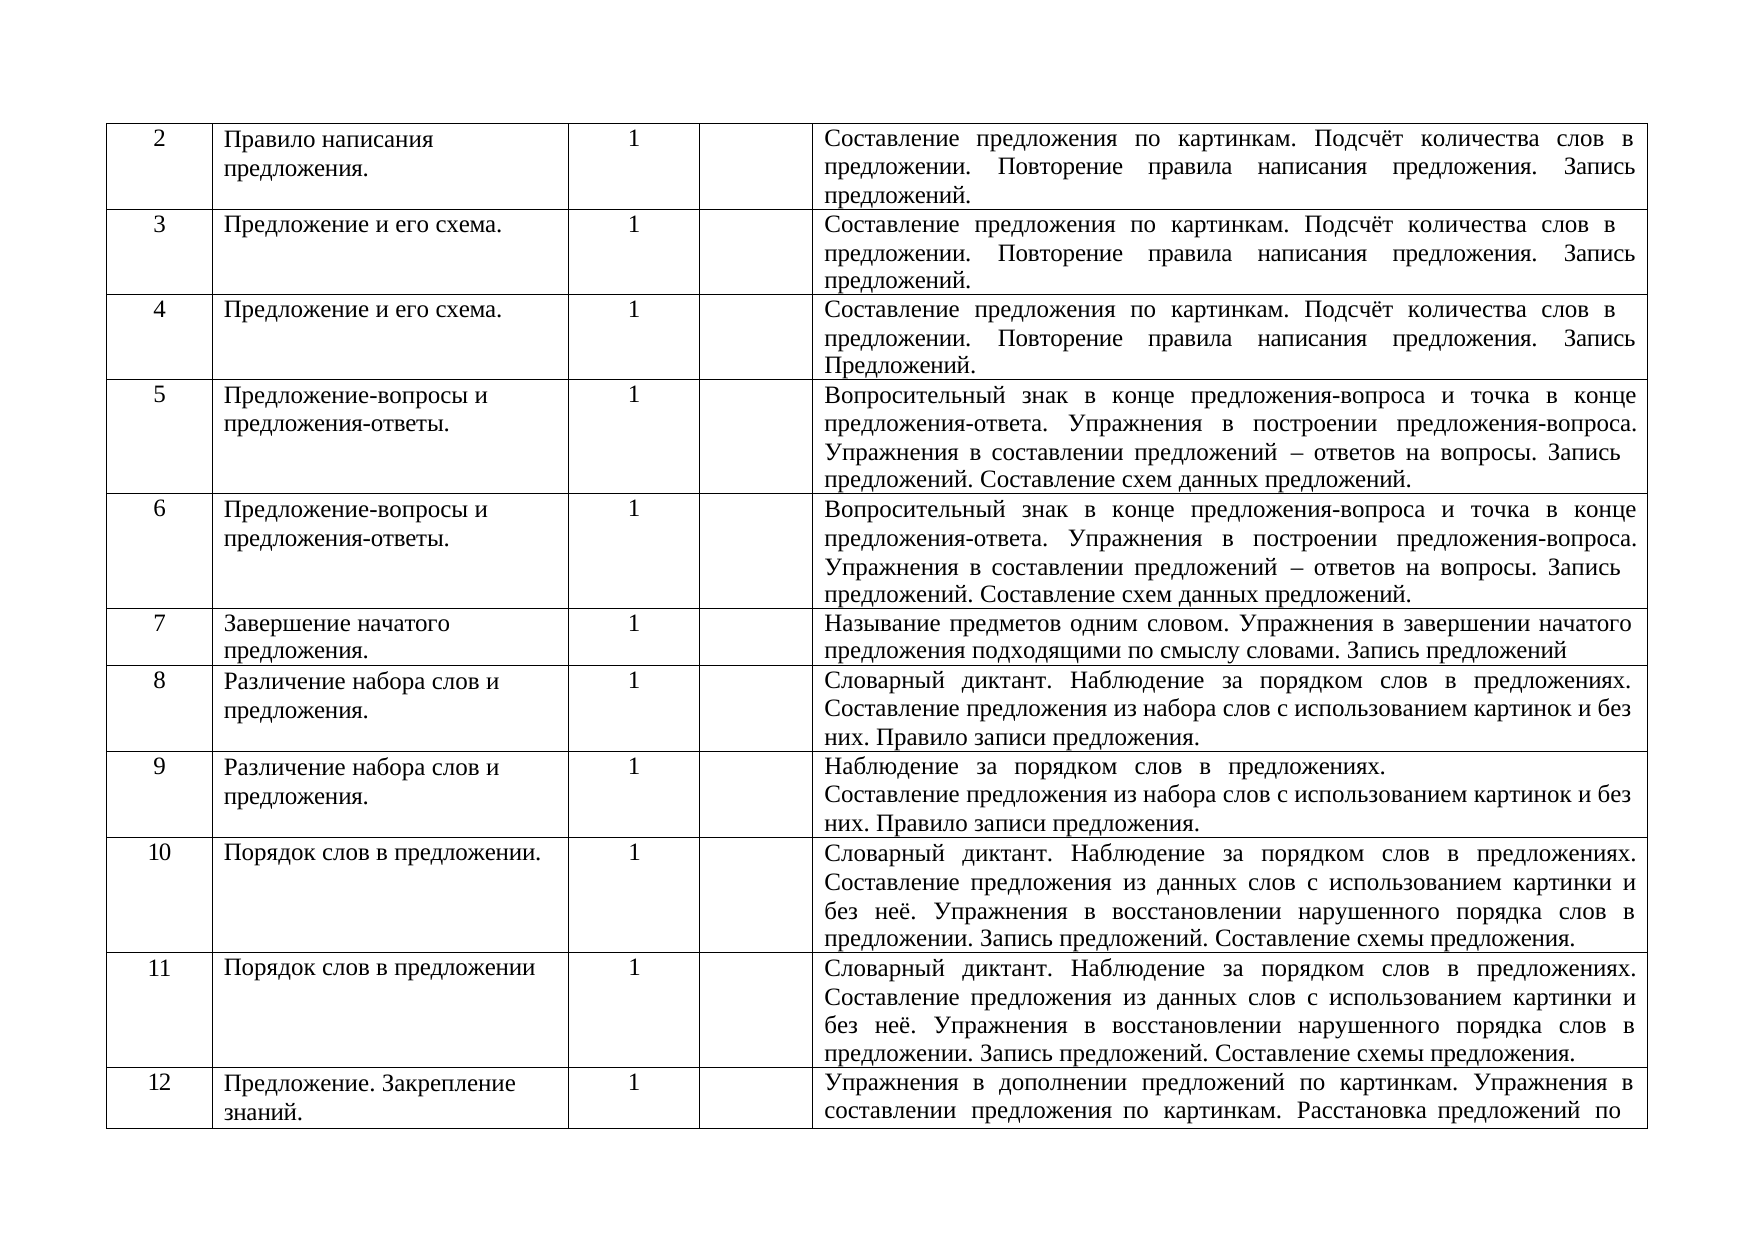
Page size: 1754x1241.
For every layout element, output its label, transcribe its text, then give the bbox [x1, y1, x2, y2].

table_cell 3 [107, 210, 212, 294]
table_cell Называние предметов одним словом. Упражнения в завершении начатого предложения подходящими по смыслу словами. Запись предложений [813, 609, 1647, 665]
table_cell [700, 380, 812, 493]
table_cell Словарный диктант. Наблюдение за порядком слов в предложениях. Составление предложения из данных слов с использованием картинки и без неё. Упражнения в восстановлении нарушенного порядка слов в предложении. Запись предложений. Составление схемы предложения. [813, 838, 1647, 952]
table_cell [700, 494, 812, 608]
table_cell Предложение-вопросы и предложения-ответы. [213, 380, 568, 493]
table_cell 1 [569, 666, 699, 751]
table_cell Порядок слов в предложении [213, 953, 568, 1067]
table_cell Составление предложения по картинкам. Подсчёт количества слов в предложении. Повторение правила написания предложения. Запись предложений. [813, 210, 1647, 294]
table_cell 1 [569, 295, 699, 379]
table_cell 1 [569, 210, 699, 294]
table_cell [700, 953, 812, 1067]
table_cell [213, 1068, 568, 1128]
table_cell 9 [107, 752, 212, 837]
table_cell [700, 210, 812, 294]
table_cell 1 [569, 752, 699, 837]
table_cell 1 [569, 609, 699, 665]
table_cell 1 [569, 838, 699, 952]
table_cell 12 [107, 1068, 212, 1128]
table_cell [700, 1068, 812, 1128]
table_cell Составление предложения по картинкам. Подсчёт количества слов в предложении. Повторение правила написания предложения. Запись Предложений. [813, 295, 1647, 379]
table_cell Словарный диктант. Наблюдение за порядком слов в предложениях. Составление предложения из данных слов с использованием картинки и без неё. Упражнения в восстановлении нарушенного порядка слов в предложении. Запись предложений. Составление схемы предложения. [813, 953, 1647, 1067]
table_cell [700, 666, 812, 751]
table_cell 7 [107, 609, 212, 665]
table_cell 1 [569, 953, 699, 1067]
table_cell 1 [569, 494, 699, 608]
table_header 2 [107, 124, 212, 209]
table_cell Наблюдение за порядком слов в предложениях. Составление предложения из набора слов с использованием картинок и без них. Правило записи предложения. [813, 752, 1647, 837]
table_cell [813, 1068, 1647, 1128]
table_cell Порядок слов в предложении. [213, 838, 568, 952]
table_cell 4 [107, 295, 212, 379]
table_cell Вопросительный знак в конце предложения-вопроса и точка в конце предложения-ответа. Упражнения в построении предложения-вопроса. Упражнения в составлении предложений – ответов на вопросы. Запись предложений. Составление схем данных предложений. [813, 380, 1647, 493]
table_header Правило написания предложения. [213, 124, 568, 209]
table_cell Различение набора слов и предложения. [213, 752, 568, 837]
table_cell [700, 838, 812, 952]
table_cell [700, 295, 812, 379]
table_cell 10 [107, 838, 212, 952]
table_cell 11 [107, 953, 212, 1067]
table_cell Вопросительный знак в конце предложения-вопроса и точка в конце предложения-ответа. Упражнения в построении предложения-вопроса. Упражнения в составлении предложений – ответов на вопросы. Запись предложений. Составление схем данных предложений. [813, 494, 1647, 608]
table_cell 6 [107, 494, 212, 608]
table_header [700, 124, 812, 209]
table_cell 8 [107, 666, 212, 751]
table_cell Предложение-вопросы и предложения-ответы. [213, 494, 568, 608]
table_cell Предложение и его схема. [213, 295, 568, 379]
table_header 1 [569, 124, 699, 209]
table_cell Словарный диктант. Наблюдение за порядком слов в предложениях. Составление предложения из набора слов с использованием картинок и без них. Правило записи предложения. [813, 666, 1647, 751]
table_cell Завершение начатого предложения. [213, 609, 568, 665]
table_cell 5 [107, 380, 212, 493]
table_cell [700, 752, 812, 837]
table_cell Предложение и его схема. [213, 210, 568, 294]
table_cell [700, 609, 812, 665]
table_cell 1 [569, 380, 699, 493]
table_cell Различение набора слов и предложения. [213, 666, 568, 751]
table_header Составление предложения по картинкам. Подсчёт количества слов в предложении. Повторение правила написания предложения. Запись предложений. [813, 124, 1647, 209]
table_cell 1 [569, 1068, 699, 1128]
